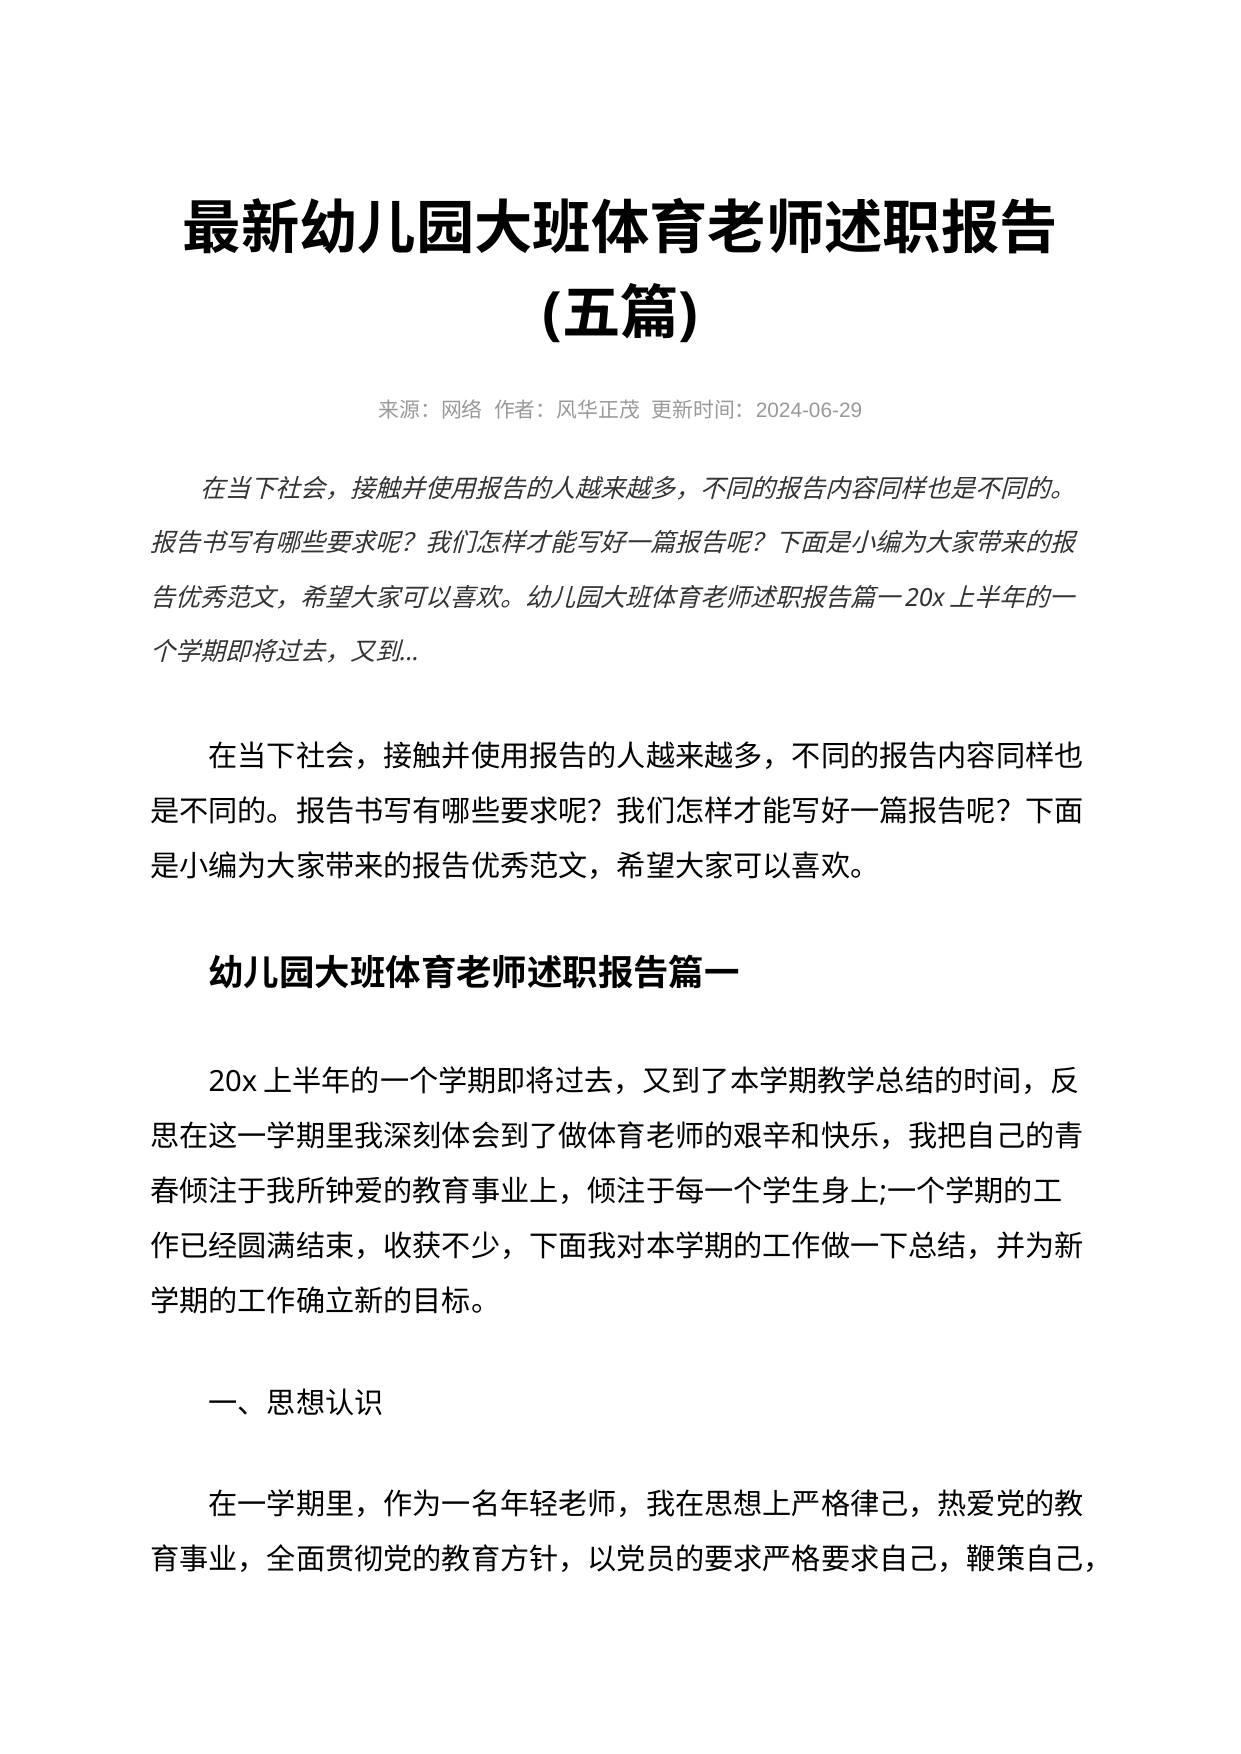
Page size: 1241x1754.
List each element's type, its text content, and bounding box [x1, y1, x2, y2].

text 一、思想认识 [150, 1379, 1090, 1421]
text 幼儿园大班体育老师述职报告篇一 [150, 944, 1090, 995]
text 20x上半年的一个学期即将过去，又到了本学期教学总结的时间，反思在这一学期里我深刻体会到了做体育老师的艰辛和快乐，我把自己的青春倾注于我所钟爱的教育事业上，倾注于每一个学生身上;一个学期的工作已经圆满结束，收获不少，下面我对本学期的工作做一下总结，并为新学期的工作确立新的目标。 [150, 1058, 1090, 1320]
text 在当下社会，接触并使用报告的人越来越多，不同的报告内容同样也是不同的。报告书写有哪些要求呢？我们怎样才能写好一篇报告呢？下面是小编为大家带来的报告优秀范文，希望大家可以喜欢。幼儿园大班体育老师述职报告篇一20x上半年的一个学期即将过去，又到... [150, 468, 1090, 668]
subtitle 最新幼儿园大班体育老师述职报告(五篇) [150, 181, 1090, 351]
text 在当下社会，接触并使用报告的人越来越多，不同的报告内容同样也是不同的。报告书写有哪些要求呢？我们怎样才能写好一篇报告呢？下面是小编为大家带来的报告优秀范文，希望大家可以喜欢。 [150, 733, 1090, 885]
text 来源：网络 作者：风华正茂 更新时间：2024-06-29 [150, 397, 1090, 421]
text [150, 1481, 1090, 1578]
